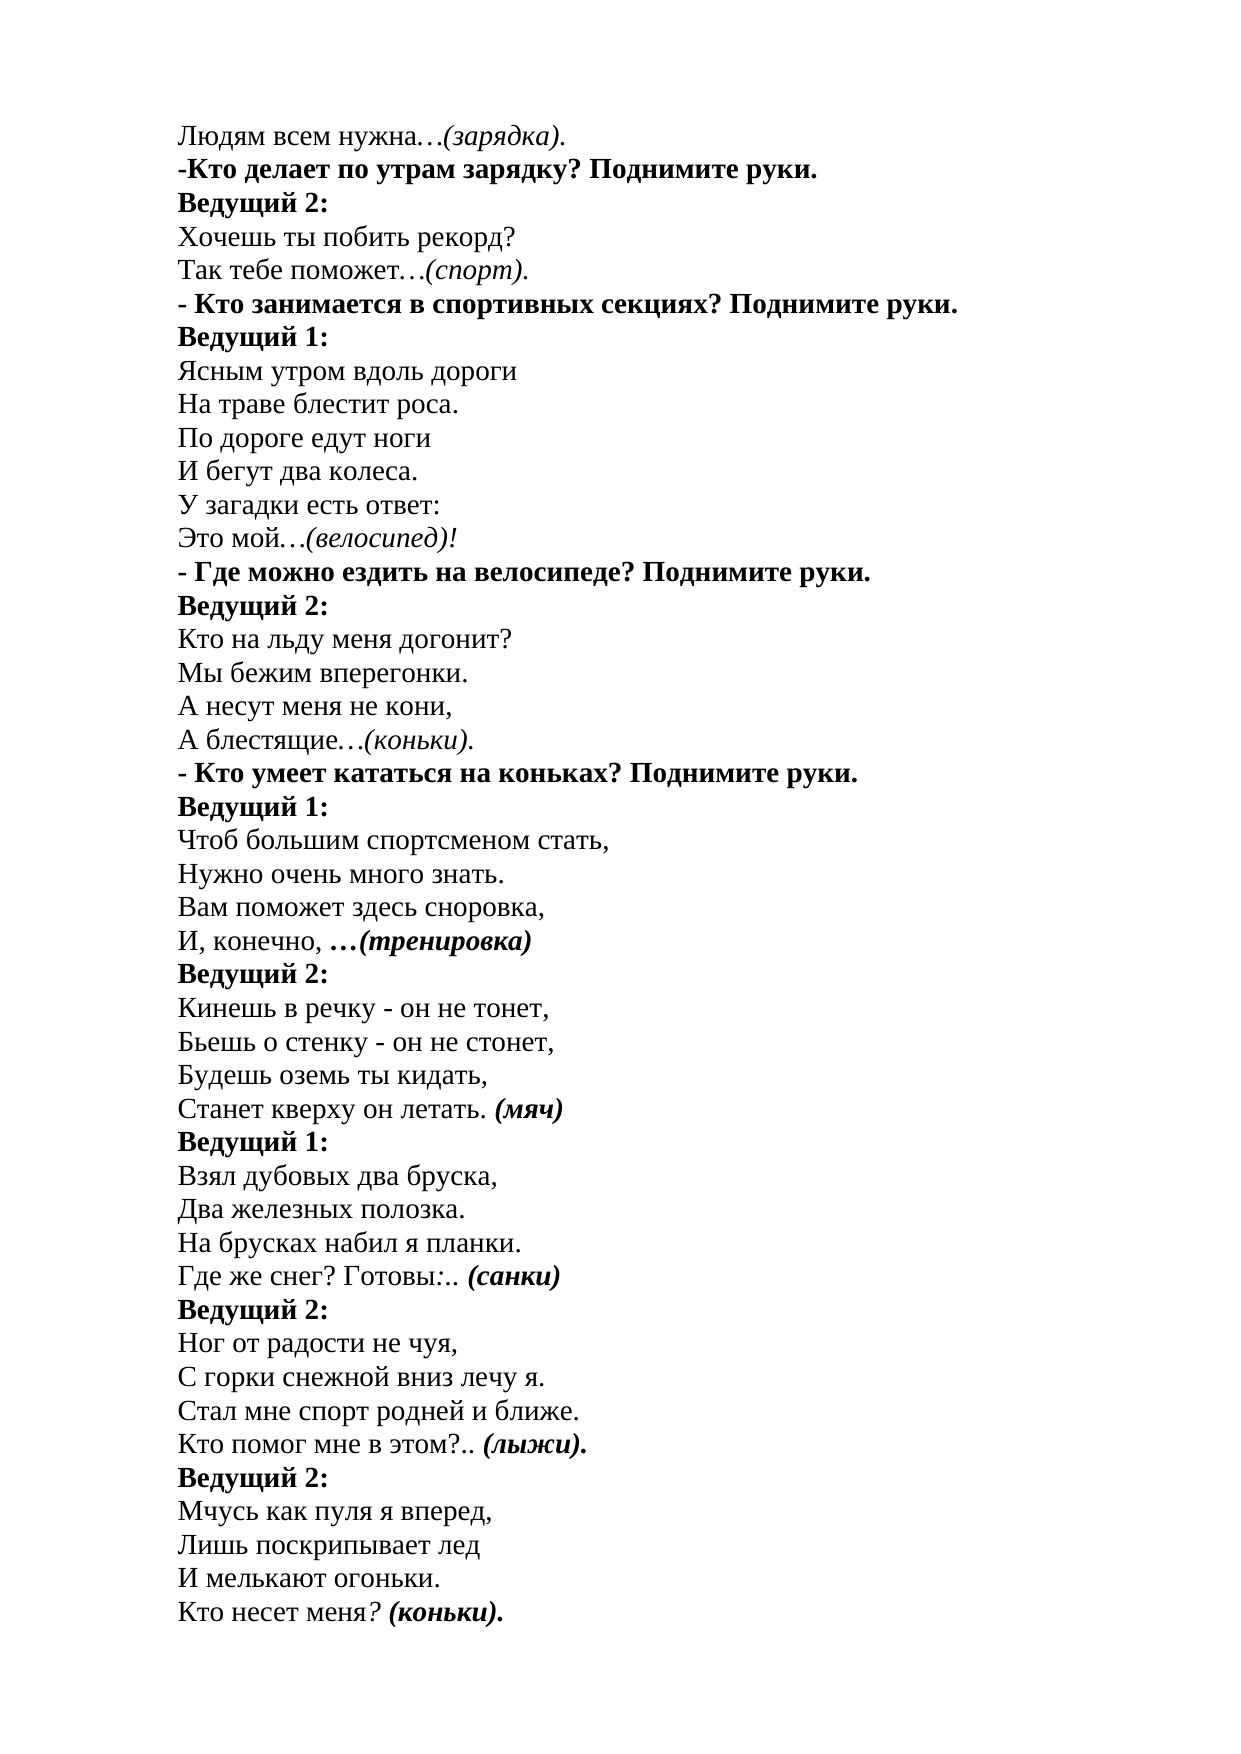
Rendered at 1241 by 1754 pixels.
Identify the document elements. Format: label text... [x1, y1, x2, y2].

text Людям всем нужна…(зарядка). [177, 118, 1152, 152]
text У загадки есть ответ: [177, 487, 1152, 521]
text И, конечно, …(тренировка) [177, 923, 1152, 957]
text Мчусь как пуля я вперед, [177, 1493, 1152, 1527]
text Мы бежим вперегонки. [177, 655, 1152, 688]
text Кто несет меня? (коньки). [177, 1594, 1152, 1627]
text А блестящие…(коньки). [177, 722, 1152, 755]
text Вам поможет здесь сноровка, [177, 889, 1152, 923]
text Нужно очень много знать. [177, 856, 1152, 889]
text Ведущий 1: [177, 1124, 1152, 1158]
text Ведущий 2: [177, 588, 1152, 621]
text Кинешь в речку - он не тонет, [177, 990, 1152, 1024]
text С горки снежной вниз лечу я. [177, 1359, 1152, 1393]
text -Кто делает по утрам зарядку? Поднимите руки. [177, 152, 1152, 185]
text Ведущий 2: [177, 957, 1152, 990]
text Будешь оземь ты кидать, [177, 1057, 1152, 1091]
text На траве блестит роса. [177, 386, 1152, 420]
text И мелькают огоньки. [177, 1560, 1152, 1594]
text Это мой…(велосипед)! [177, 521, 1152, 554]
text По дороге едут ноги [177, 420, 1152, 453]
text Ясным утром вдоль дороги [177, 353, 1152, 386]
text Чтоб большим спортсменом стать, [177, 822, 1152, 856]
text Лишь поскрипывает лед [177, 1527, 1152, 1560]
text И бегут два колеса. [177, 453, 1152, 487]
text Взял дубовых два бруска, [177, 1158, 1152, 1191]
text Ведущий 2: [177, 185, 1152, 219]
text Хочешь ты побить рекорд? [177, 219, 1152, 252]
text Ведущий 2: [177, 1292, 1152, 1326]
text Кто помог мне в этом?.. (лыжи). Ведущий 2: [177, 1426, 1152, 1493]
text Бьешь о стенку - он не стонет, [177, 1024, 1152, 1057]
text Где же снег? Готовы:.. (санки) [177, 1258, 1152, 1292]
text Кто на льду меня догонит? [177, 621, 1152, 655]
text Так тебе поможет…(спорт). [177, 252, 1152, 286]
text - Где можно ездить на велосипеде? Поднимите руки. [177, 554, 1152, 588]
text - Кто умеет кататься на коньках? Поднимите руки. [177, 755, 1152, 789]
text Ведущий 1: [177, 789, 1152, 822]
text Стал мне спорт родней и ближе. [177, 1393, 1152, 1426]
text Станет кверху он летать. (мяч) [177, 1091, 1152, 1124]
text Ведущий 1: [177, 319, 1152, 353]
text Два железных полозка. [177, 1191, 1152, 1225]
text Ног от радости не чуя, [177, 1326, 1152, 1359]
text - Кто занимается в спортивных секциях? Поднимите руки. [177, 286, 1152, 319]
text А несут меня не кони, [177, 688, 1152, 722]
text На брусках набил я планки. [177, 1225, 1152, 1258]
